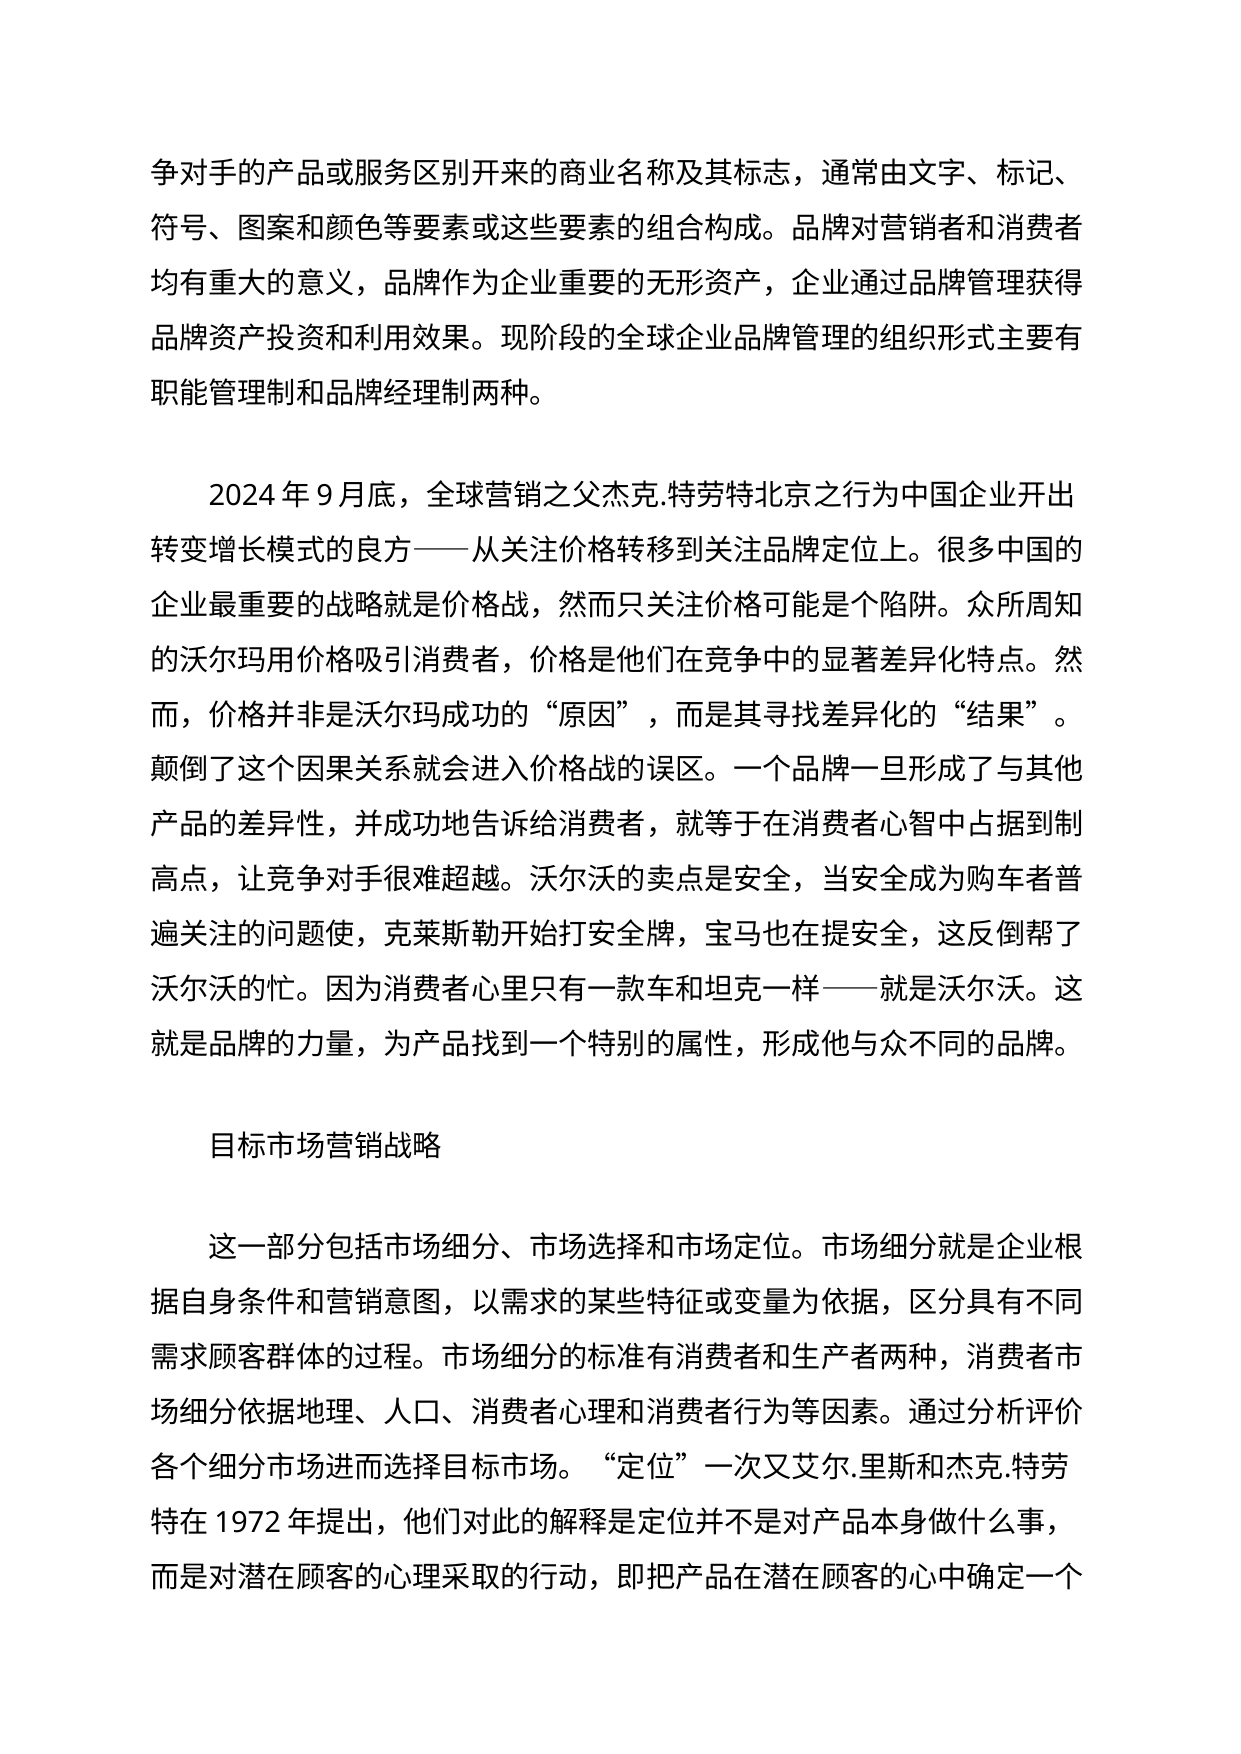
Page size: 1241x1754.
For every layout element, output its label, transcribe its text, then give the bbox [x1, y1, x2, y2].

text 2024年9月底，全球营销之父杰克.特劳特北京之行为中国企业开出转变增长模式的良方——从关注价格转移到关注品牌定位上。很多中国的企业最重要的战略就是价格战，然而只关注价格可能是个陷阱。众所周知的沃尔玛用价格吸引消费者，价格是他们在竞争中的显著差异化特点。然而，价格并非是沃尔玛成功的“原因”，而是其寻找差异化的“结果”。颠倒了这个因果关系就会进入价格战的误区。一个品牌一旦形成了与其他产品的差异性，并成功地告诉给消费者，就等于在消费者心智中占据到制高点，让竞争对手很难超越。沃尔沃的卖点是安全，当安全成为购车者普遍关注的问题使，克莱斯勒开始打安全牌，宝马也在提安全，这反倒帮了沃尔沃的忙。因为消费者心里只有一款车和坦克一样——就是沃尔沃。这就是品牌的力量，为产品找到一个特别的属性，形成他与众不同的品牌。 [150, 471, 1090, 1063]
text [150, 150, 1090, 412]
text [150, 1224, 1090, 1596]
text 目标市场营销战略 [150, 1122, 1090, 1164]
